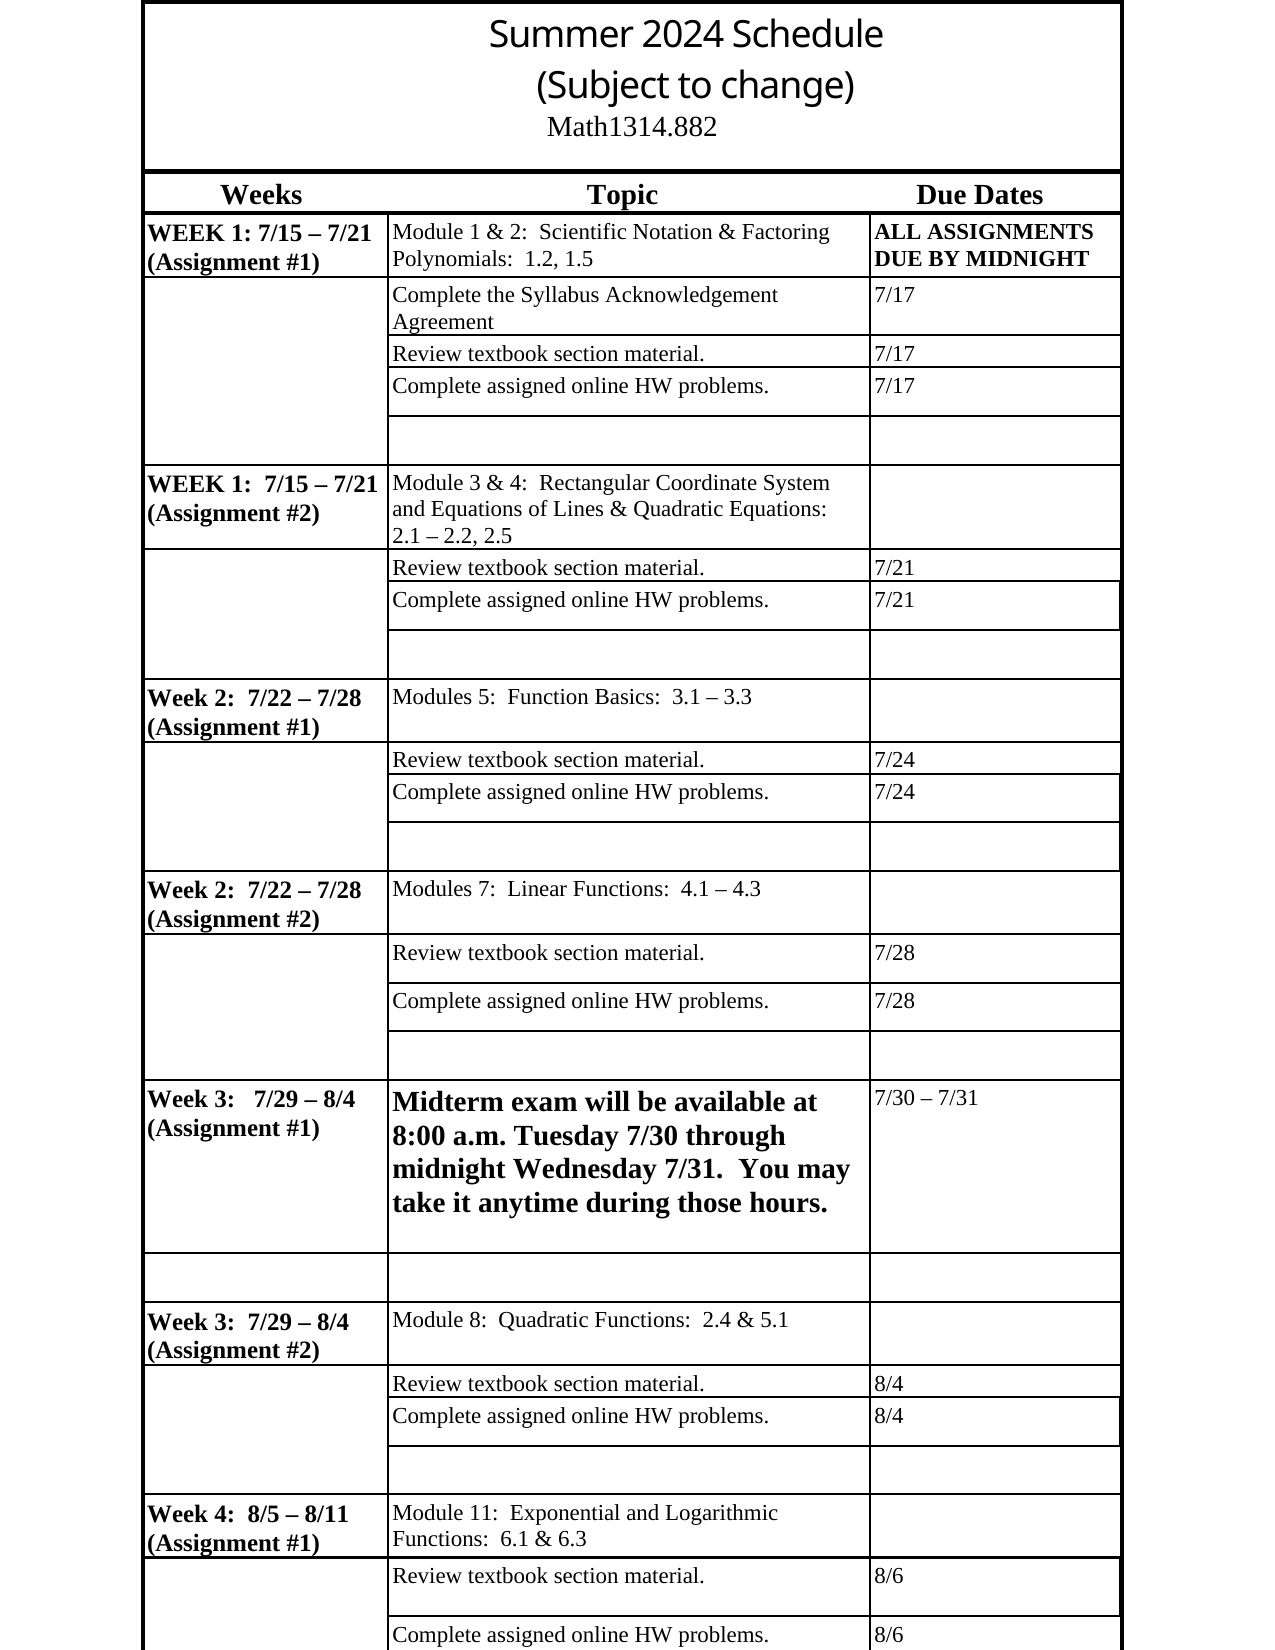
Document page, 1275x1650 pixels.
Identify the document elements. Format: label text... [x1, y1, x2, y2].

table_cell Modules 7: Linear Functions: 4.1 – 4.3 [389, 872, 869, 933]
table_cell Module 1 & 2: Scientific Notation & Factoring Polynomials: 1.2, 1.5 [389, 215, 869, 276]
table_cell Complete the Syllabus Acknowledgement Agreement [389, 278, 869, 334]
table_cell [389, 631, 869, 677]
table_cell Review textbook section material. [389, 550, 869, 580]
table_cell 8/4 [871, 1366, 1120, 1396]
table_cell Review textbook section material. [389, 1559, 869, 1615]
table_cell WEEK 1: 7/15 – 7/21 (Assignment #2) [145, 466, 387, 548]
table_cell Complete assigned online HW problems. [389, 1617, 869, 1650]
table_cell 7/17 [871, 368, 1120, 415]
table_cell Module 8: Quadratic Functions: 2.4 & 5.1 [389, 1303, 869, 1364]
table_cell [871, 631, 1120, 677]
table_cell Review textbook section material. [389, 336, 869, 366]
table_cell 7/24 [871, 775, 1119, 821]
table_cell Review textbook section material. [389, 935, 869, 982]
table_cell 7/24 [871, 743, 1120, 772]
table_cell 7/28 [871, 984, 1120, 1030]
table_cell [145, 743, 387, 870]
table_cell [871, 417, 1120, 463]
table_cell [871, 1032, 1120, 1079]
table_cell [871, 872, 1120, 933]
table_cell Weeks Topic Due Dates [145, 174, 1120, 211]
table_cell [871, 1254, 1120, 1301]
table_cell Complete assigned online HW problems. [389, 775, 869, 821]
table_cell [145, 935, 387, 1079]
table_cell [145, 1254, 387, 1301]
table_cell Review textbook section material. [389, 743, 869, 772]
table_cell Week 2: 7/22 – 7/28 (Assignment #2) [145, 872, 387, 933]
table_cell Week 3: 7/29 – 8/4 (Assignment #2) [145, 1303, 387, 1364]
table_cell 7/17 [871, 278, 1120, 334]
table_cell Review textbook section material. [389, 1366, 869, 1396]
table_cell Week 2: 7/22 – 7/28 (Assignment #1) [145, 680, 387, 741]
table_cell 8/6 [871, 1559, 1119, 1615]
table_cell [389, 417, 869, 463]
table_header Summer 2024 Schedule (Subject to change) Math1314.882 [145, 4, 1120, 169]
table_cell 8/4 [871, 1398, 1119, 1445]
table_cell Module 3 & 4: Rectangular Coordinate System and Equations of Lines & Quadratic Equations: 2.1 – 2.2, 2.5 [389, 466, 869, 548]
table_cell [389, 1032, 869, 1079]
table_cell [389, 1447, 869, 1493]
table_cell 8/6 [871, 1617, 1120, 1650]
table_cell Complete assigned online HW problems. [389, 1398, 869, 1445]
table_cell 7/30 – 7/31 [871, 1081, 1120, 1252]
table_cell [871, 466, 1120, 548]
table_cell 7/28 [871, 935, 1120, 982]
table_cell Modules 5: Function Basics: 3.1 – 3.3 [389, 680, 869, 741]
table_cell Complete assigned online HW problems. [389, 368, 869, 415]
table_cell [389, 823, 869, 870]
table_cell [871, 1303, 1120, 1364]
table_cell ALL ASSIGNMENTS DUE BY MIDNIGHT [871, 215, 1120, 276]
table_cell [145, 1366, 387, 1493]
table_cell 7/17 [871, 336, 1120, 366]
table_cell [145, 278, 387, 463]
table_cell WEEK 1: 7/15 – 7/21 (Assignment #1) [145, 215, 387, 276]
table_cell [871, 1447, 1120, 1493]
table_cell [145, 1559, 387, 1650]
table_cell 7/21 [871, 582, 1119, 629]
table_cell Week 4: 8/5 – 8/11 (Assignment #1) [145, 1495, 387, 1556]
table_cell Complete assigned online HW problems. [389, 582, 869, 629]
table_cell [145, 550, 387, 677]
table_cell 7/21 [871, 550, 1120, 580]
table_cell [389, 1254, 869, 1301]
table_cell [871, 1495, 1120, 1556]
table_cell [871, 680, 1120, 741]
table_cell Module 11: Exponential and Logarithmic Functions: 6.1 & 6.3 [389, 1495, 869, 1556]
table_cell Week 3: 7/29 – 8/4 (Assignment #1) [145, 1081, 387, 1252]
table_cell [871, 823, 1119, 870]
table_cell Complete assigned online HW problems. [389, 984, 869, 1030]
table_cell Midterm exam will be available at 8:00 a.m. Tuesday 7/30 through midnight Wednesday 7/31. You may take it anytime during those hours. [389, 1081, 869, 1252]
